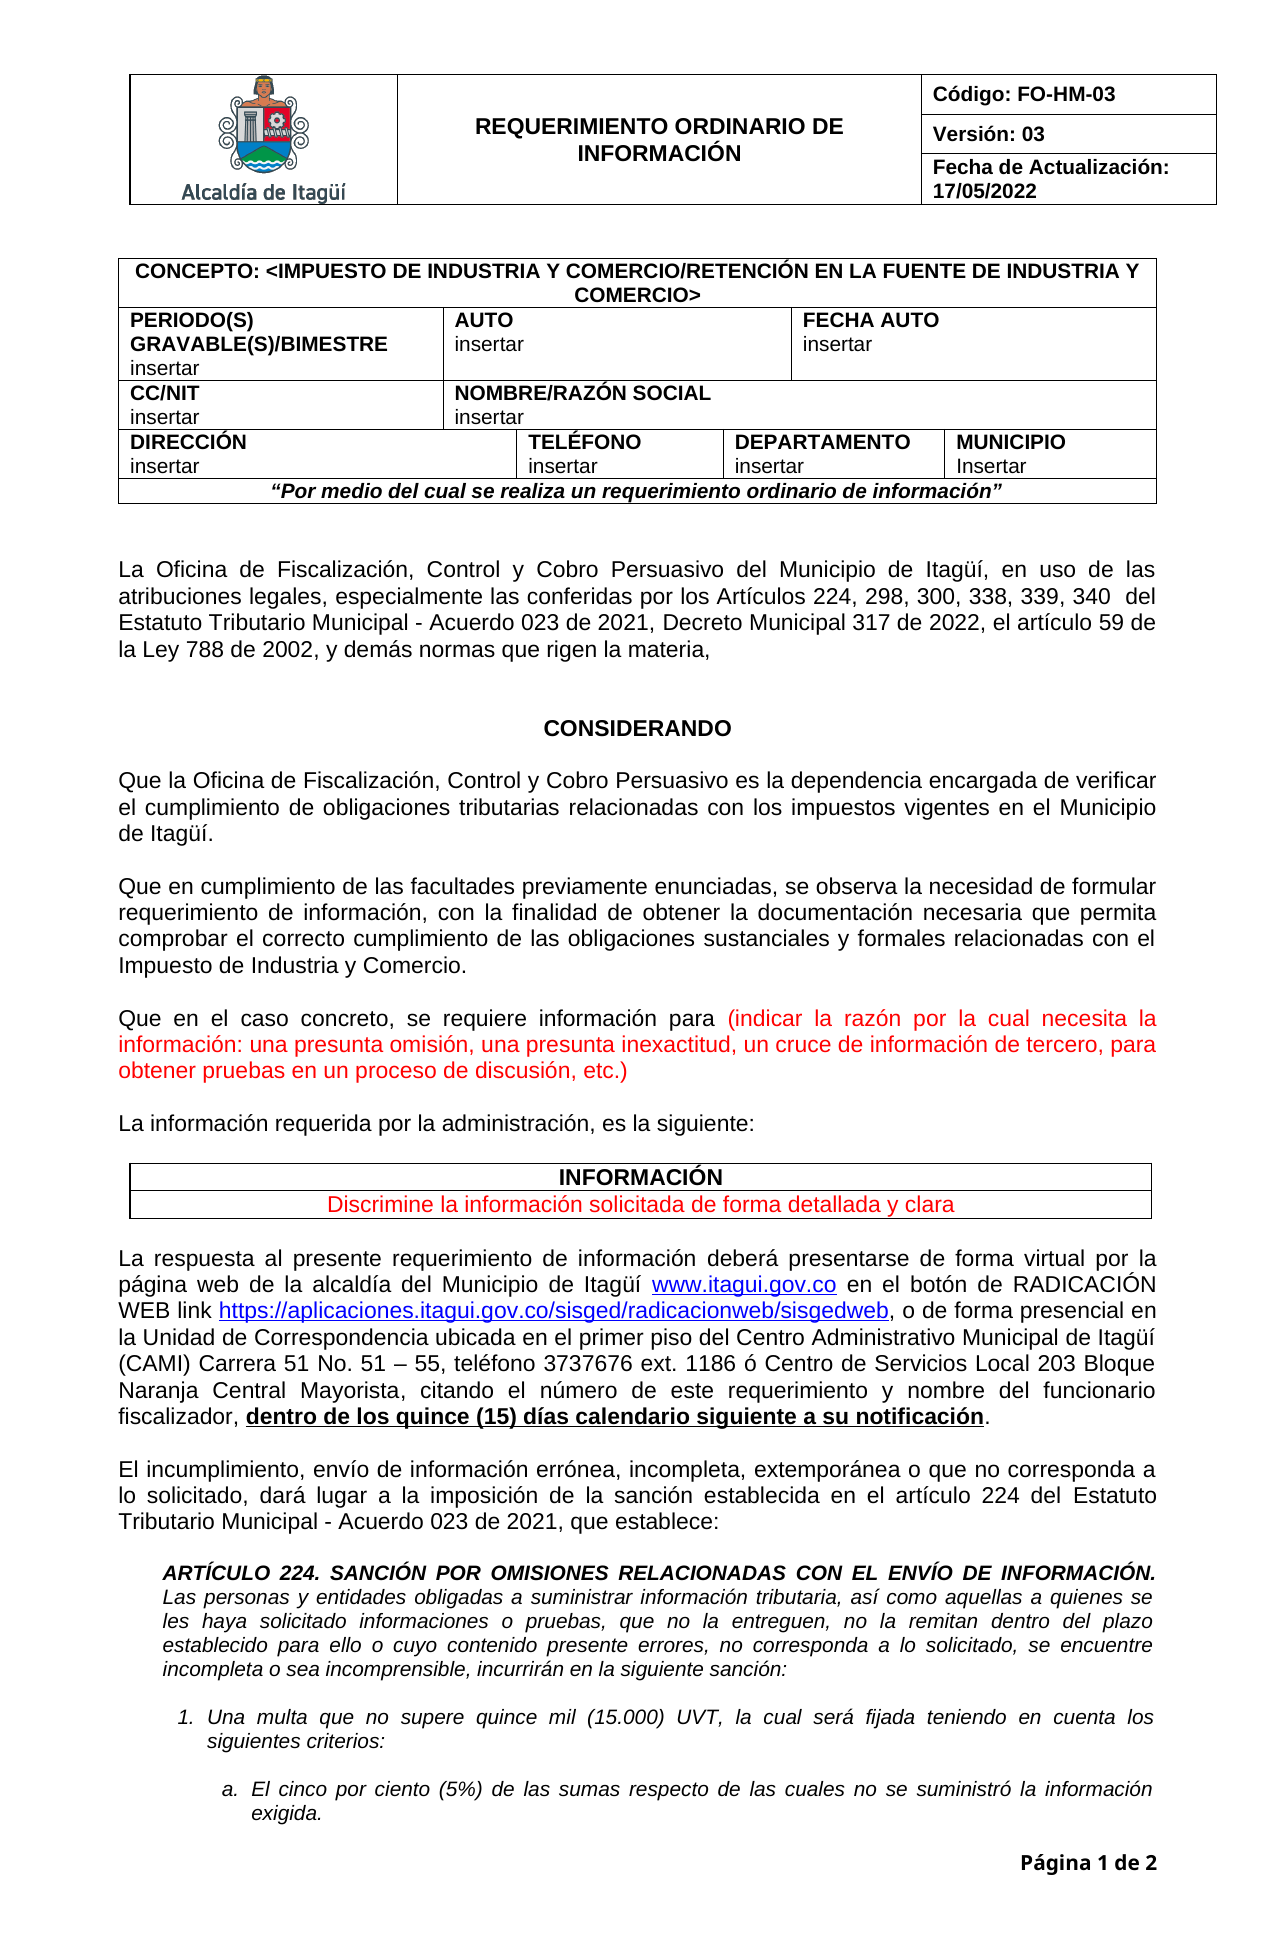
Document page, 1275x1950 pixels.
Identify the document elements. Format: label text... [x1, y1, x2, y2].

table_header INFORMACIÓN [131, 1164, 1151, 1190]
text ARTÍCULO 224. SANCIÓN POR OMISIONES RELACIONADAS CON EL ENVÍO DE INFORMACIÓN. Las personas y entidades obligadas a suministrar información tributaria, así como aquellas a quienes se les haya solicitado informaciones o pruebas, que no la entreguen, no la remitan dentro del plazo establecido para ello o cuyo contenido presente errores, no corresponda a lo solicitado, se encuentre incompleta o sea incomprensible, incurrirán en la siguiente sanción: [162, 1561, 1157, 1681]
table_cell DEPARTAMENTO insertar [724, 430, 944, 478]
table_header CONCEPTO: <IMPUESTO DE INDUSTRIA Y COMERCIO/RETENCIÓN EN LA FUENTE DE INDUSTRIA Y COMERCIO> [119, 259, 1156, 307]
text El incumplimiento, envío de información errónea, incompleta, extemporánea o que no corresponda a lo solicitado, dará lugar a la imposición de la sanción establecida en el artículo 224 del Estatuto Tributario Municipal - Acuerdo 023 de 2021, que establece: [118, 1456, 1157, 1535]
text La respuesta al presente requerimiento de información deberá presentarse de forma virtual por la página web de la alcaldía del Municipio de Itagüí www.itagui.gov.co en el botón de RADICACIÓN WEB link https://aplicaciones.itagui.gov.co/sisged/radicacionweb/sisgedweb, o de forma presencial en la Unidad de Correspondencia ubicada en el primer piso del Centro Administrativo Municipal de Itagüí (CAMI) Carrera 51 No. 51 – 55, teléfono 3737676 ext. 1186 ó Centro de Servicios Local 203 Bloque Naranja Central Mayorista, citando el número de este requerimiento y nombre del funcionario fiscalizador, dentro de los quince (15) días calendario siguiente a su notificación. [118, 1245, 1157, 1429]
table_cell AUTO insertar [444, 308, 791, 380]
table_cell CC/NIT insertar [119, 381, 443, 429]
text Que la Oficina de Fiscalización, Control y Cobro Persuasivo es la dependencia encargada de verificar el cumplimiento de obligaciones tributarias relacionadas con los impuestos vigentes en el Municipio de Itagüí. [118, 767, 1157, 846]
table_cell FECHA AUTO insertar [792, 308, 1156, 380]
table_cell TELÉFONO insertar [517, 430, 723, 478]
text La información requerida por la administración, es la siguiente: [118, 1110, 1157, 1136]
table_cell MUNICIPIO Insertar [945, 430, 1156, 478]
table_cell “Por medio del cual se realiza un requerimiento ordinario de información” [119, 479, 1156, 503]
text Que en cumplimiento de las facultades previamente enunciadas, se observa la necesidad de formular requerimiento de información, con la finalidad de obtener la documentación necesaria que permita comprobar el correcto cumplimiento de las obligaciones sustanciales y formales relacionadas con el Impuesto de Industria y Comercio. [118, 873, 1157, 978]
table_cell PERIODO(S) GRAVABLE(S)/BIMESTRE insertar [119, 308, 443, 380]
table_cell DIRECCIÓN insertar [119, 430, 516, 478]
list Una multa que no supere quince mil (15.000) UVT, la cual será fijada teniendo en cuenta los siguientes criterios: [177, 1705, 1157, 1753]
picture [181, 75, 346, 204]
table_cell NOMBRE/RAZÓN SOCIAL insertar [444, 381, 1156, 429]
text Que en el caso concreto, se requiere información para (indicar la razón por la cual necesita la información: una presunta omisión, una presunta inexactitud, un cruce de información de tercero, para obtener pruebas en un proceso de discusión, etc.) [118, 1004, 1157, 1083]
list El cinco por ciento (5%) de las sumas respecto de las cuales no se suministró la información exigida. [222, 1777, 1157, 1824]
text CONSIDERANDO [118, 714, 1157, 741]
text La Oficina de Fiscalización, Control y Cobro Persuasivo del Municipio de Itagüí, en uso de las atribuciones legales, especialmente las conferidas por los Artículos 224, 298, 300, 338, 339, 340 del Estatuto Tributario Municipal - Acuerdo 023 de 2021, Decreto Municipal 317 de 2022, el artículo 59 de la Ley 788 de 2002, y demás normas que rigen la materia, [118, 556, 1157, 662]
table_cell Discrimine la información solicitada de forma detallada y clara [131, 1191, 1151, 1217]
